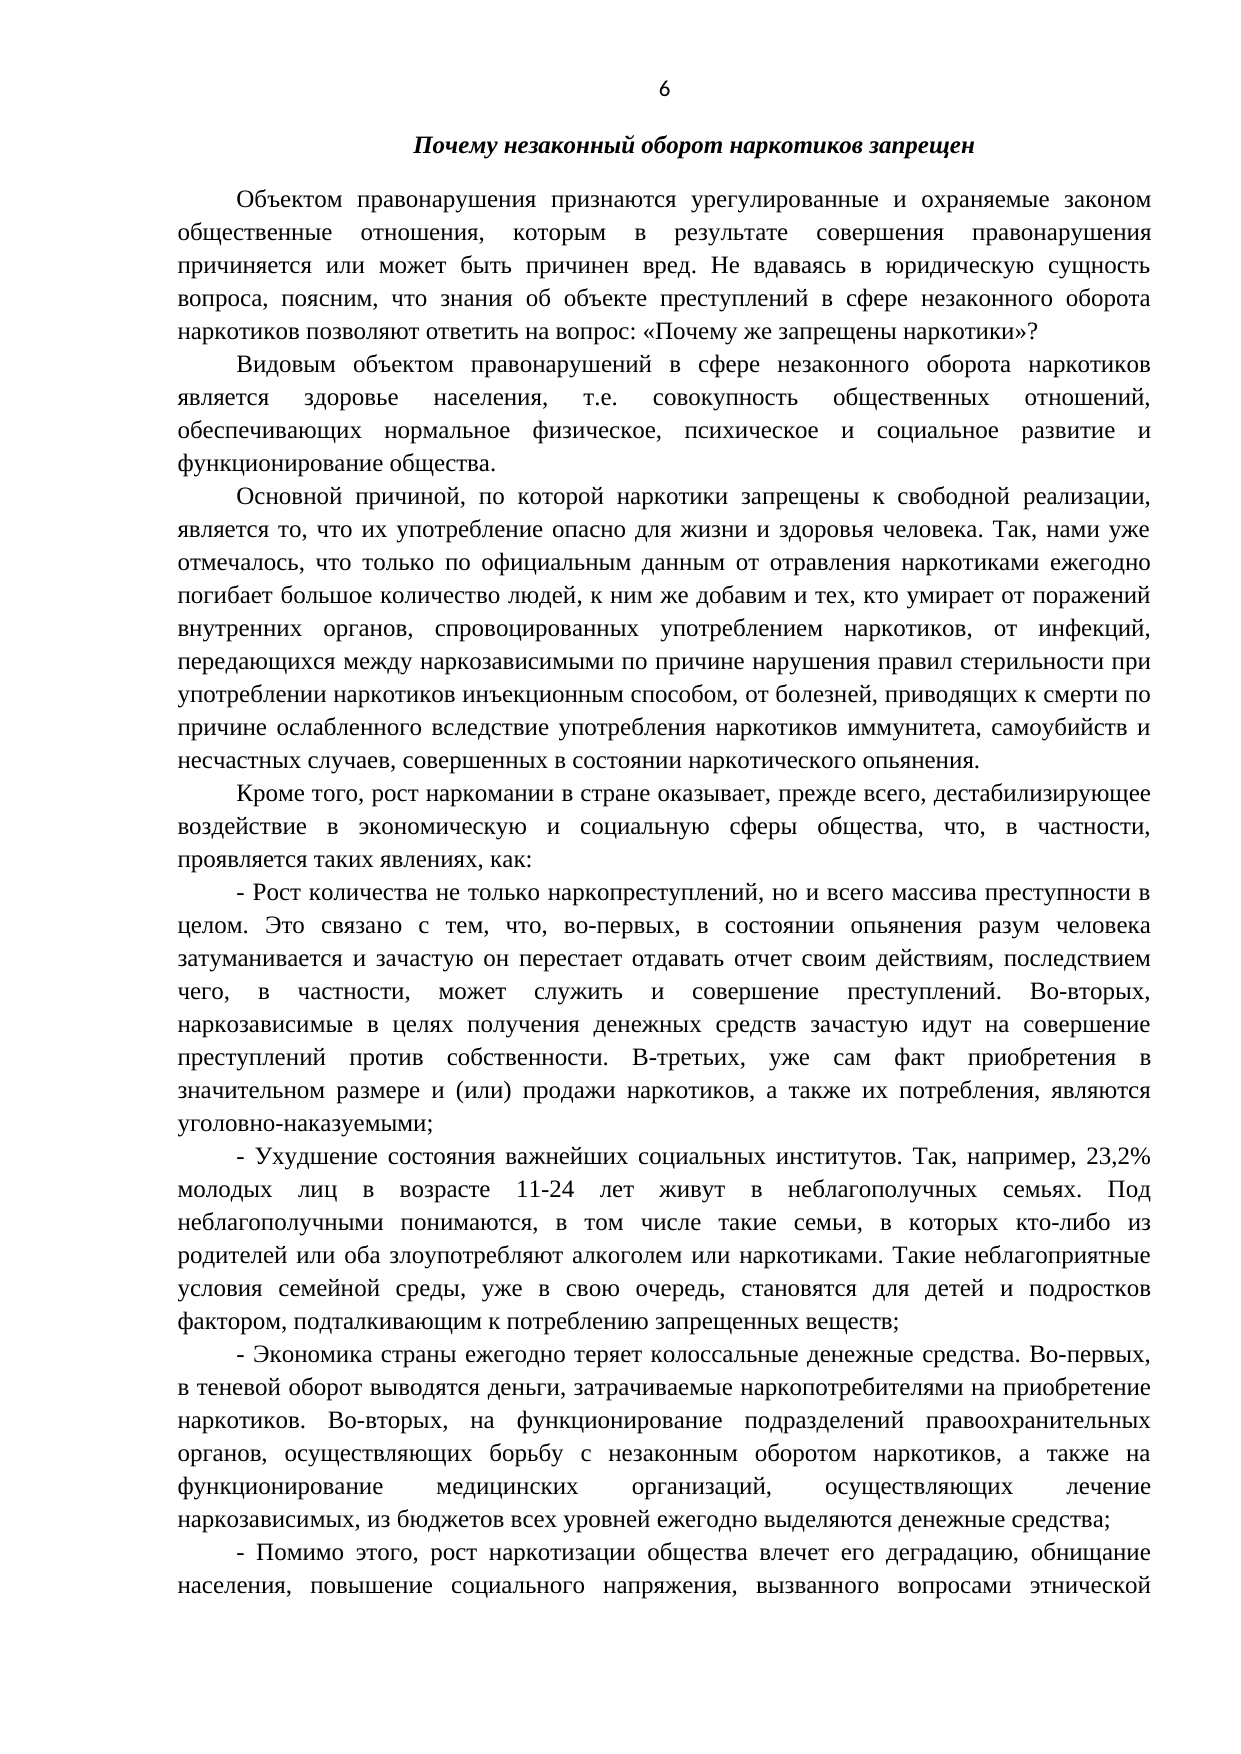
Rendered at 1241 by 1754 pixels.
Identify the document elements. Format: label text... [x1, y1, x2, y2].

text Объектом правонарушения признаются урегулированные и охраняемые законом общественные отношения, которым в результате совершения правонарушения причиняется или может быть причинен вред. Не вдаваясь в юридическую сущность вопроса, поясним, что знания об объекте преступлений в сфере незаконного оборота наркотиков позволяют ответить на вопрос: «Почему же запрещены наркотики»? [177, 184, 1152, 344]
text Основной причиной, по которой наркотики запрещены к свободной реализации, является то, что их употребление опасно для жизни и здоровья человека. Так, нами уже отмечалось, что только по официальным данным от отравления наркотиками ежегодно погибает большое количество людей, к ним же добавим и тех, кто умирает от поражений внутренних органов, спровоцированных употреблением наркотиков, от инфекций, передающихся между наркозависимыми по причине нарушения правил стерильности при употреблении наркотиков инъекционным способом, от болезней, приводящих к смерти по причине ослабленного вследствие употребления наркотиков иммунитета, самоубийств и несчастных случаев, совершенных в состоянии наркотического опьянения. [177, 481, 1152, 774]
text Кроме того, рост наркомании в стране оказывает, прежде всего, дестабилизирующее воздействие в экономическую и социальную сферы общества, что, в частности, проявляется таких явлениях, как: [177, 778, 1152, 873]
text - Рост количества не только наркопреступлений, но и всего массива преступности в целом. Это связано с тем, что, во-первых, в состоянии опьянения разум человека затуманивается и зачастую он перестает отдавать отчет своим действиям, последствием чего, в частности, может служить и совершение преступлений. Во-вторых, наркозависимые в целях получения денежных средств зачастую идут на совершение преступлений против собственности. В-третьих, уже сам факт приобретения в значительном размере и (или) продажи наркотиков, а также их потребления, являются уголовно-наказуемыми; [177, 877, 1152, 1137]
text - Ухудшение состояния важнейших социальных институтов. Так, например, 23,2% молодых лиц в возрасте 11-24 лет живут в неблагополучных семьях. Под неблагополучными понимаются, в том числе такие семьи, в которых кто-либо из родителей или оба злоупотребляют алкоголем или наркотиками. Такие неблагоприятные условия семейной среды, уже в свою очередь, становятся для детей и подростков фактором, подталкивающим к потреблению запрещенных веществ; [177, 1141, 1152, 1335]
text Почему незаконный оборот наркотиков запрещен [177, 130, 1152, 158]
text Видовым объектом правонарушений в сфере незаконного оборота наркотиков является здоровье населения, т.е. совокупность общественных отношений, обеспечивающих нормальное физическое, психическое и социальное развитие и функционирование общества. [177, 349, 1152, 477]
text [177, 1537, 1152, 1599]
text - Экономика страны ежегодно теряет колоссальные денежные средства. Во-первых, в теневой оборот выводятся деньги, затрачиваемые наркопотребителями на приобретение наркотиков. Во-вторых, на функционирование подразделений правоохранительных органов, осуществляющих борьбу с незаконным оборотом наркотиков, а также на функционирование медицинских организаций, осуществляющих лечение наркозависимых, из бюджетов всех уровней ежегодно выделяются денежные средства; [177, 1339, 1152, 1533]
